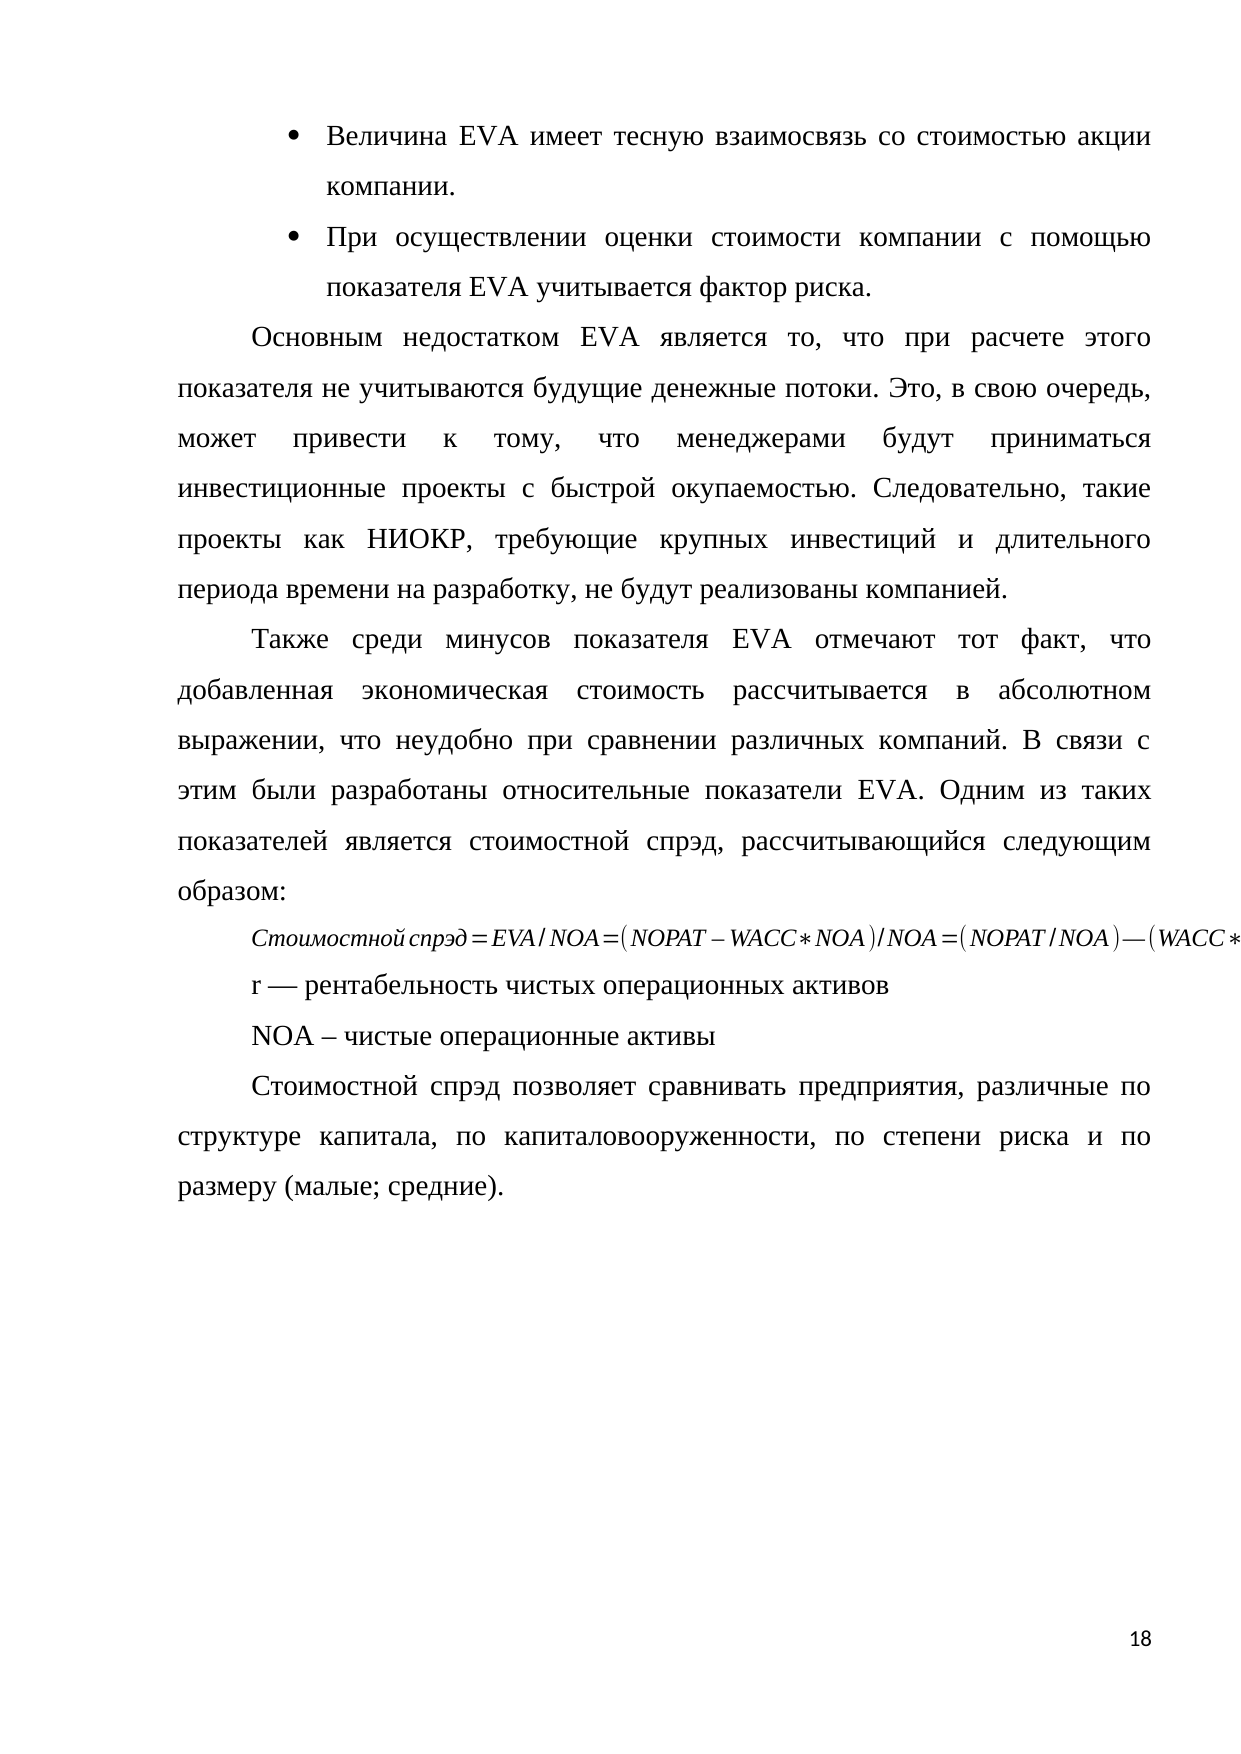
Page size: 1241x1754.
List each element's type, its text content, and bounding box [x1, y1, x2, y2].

list Величина EVA имеет тесную взаимосвязь со стоимостью акции компании. [288, 118, 1152, 202]
list При осуществлении оценки стоимости компании с помощью показателя EVA учитывается фактор риска. [288, 219, 1152, 303]
text Также среди минусов показателя EVA отмечают тот факт, что добавленная экономическая стоимость рассчитывается в абсолютном выражении, что неудобно при сравнении различных компаний. В связи с этим были разработаны относительные показатели EVA. Одним из таких показателей является стоимостной спрэд, рассчитывающийся следующим образом: [177, 621, 1152, 907]
text NOA – чистые операционные активы [177, 1018, 1152, 1051]
text Стоимостной спрэд позволяет сравнивать предприятия, различные по структуре капитала, по капиталовооруженности, по степени риска и по размеру (малые; средние). [177, 1068, 1152, 1202]
text Основным недостатком EVA является то, что при расчете этого показателя не учитываются будущие денежные потоки. Это, в свою очередь, может привести к тому, что менеджерами будут приниматься инвестиционные проекты с быстрой окупаемостью. Следовательно, такие проекты как НИОКР, требующие крупных инвестиций и длительного периода времени на разработку, не будут реализованы компанией. [177, 319, 1152, 605]
text r — рентабельность чистых операционных активов [177, 967, 1152, 1001]
